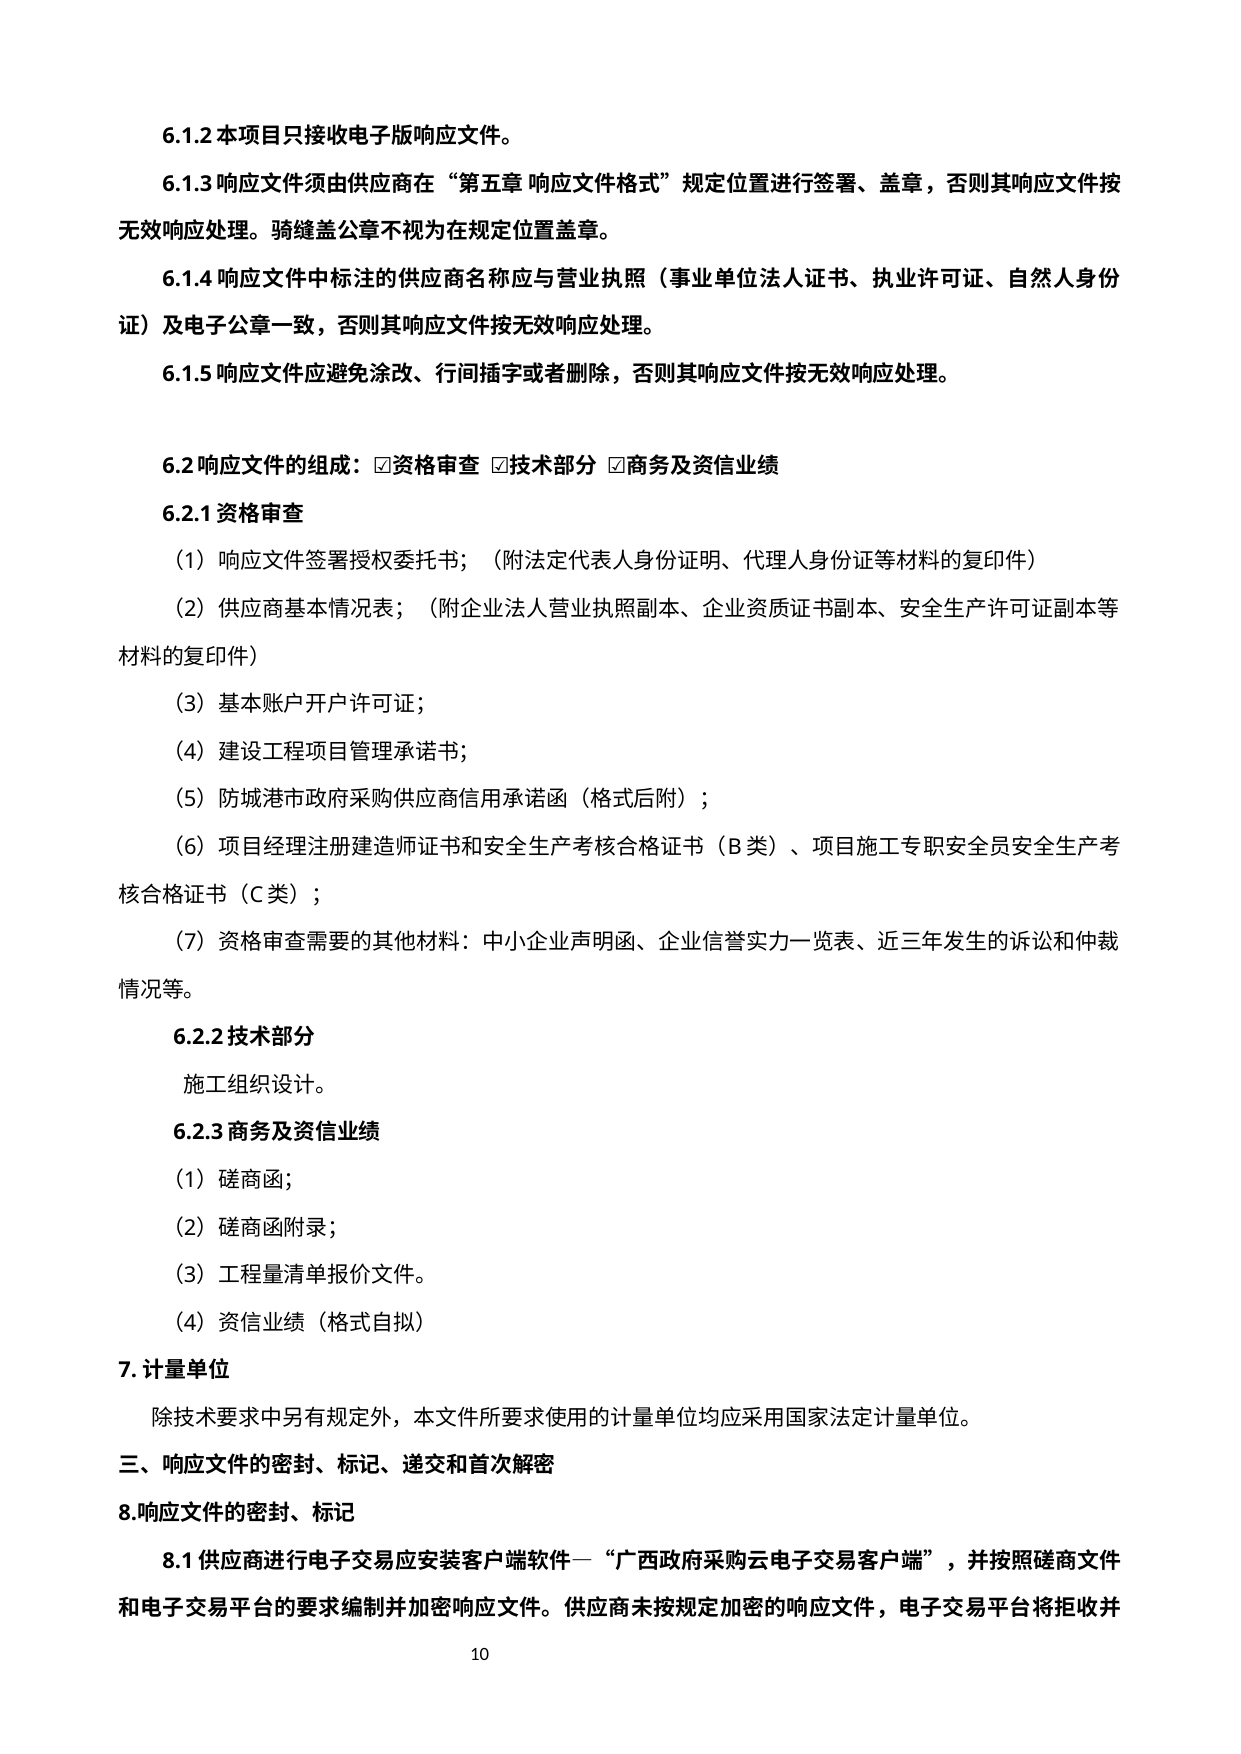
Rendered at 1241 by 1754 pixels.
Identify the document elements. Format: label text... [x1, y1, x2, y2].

text 施工组织设计。 [118, 1067, 1122, 1098]
text 6.1.2本项目只接收电子版响应文件。 [118, 118, 1122, 150]
text 6.2.1资格审查 [118, 496, 1122, 528]
text 6.1.4响应文件中标注的供应商名称应与营业执照（事业单位法人证书、执业许可证、自然人身份证）及电子公章一致，否则其响应文件按无效响应处理。 [118, 261, 1122, 340]
text （1）磋商函； [118, 1162, 1122, 1194]
text （3）基本账户开户许可证； [118, 686, 1122, 718]
text 8.响应文件的密封、标记 [118, 1495, 1122, 1527]
text （4）资信业绩（格式自拟） [118, 1305, 1122, 1337]
text （5）防城港市政府采购供应商信用承诺函（格式后附）； [118, 781, 1122, 813]
text 三、响应文件的密封、标记、递交和首次解密 [118, 1447, 1122, 1479]
text 7. 计量单位 [118, 1352, 1122, 1384]
text 6.1.3响应文件须由供应商在“第五章 响应文件格式”规定位置进行签署、盖章，否则其响应文件按无效响应处理。骑缝盖公章不视为在规定位置盖章。 [118, 166, 1122, 245]
text 6.2.2技术部分 [118, 1019, 1122, 1051]
text （6）项目经理注册建造师证书和安全生产考核合格证书（B类）、项目施工专职安全员安全生产考核合格证书（C类）； [118, 829, 1122, 908]
text 除技术要求中另有规定外，本文件所要求使用的计量单位均应采用国家法定计量单位。 [118, 1400, 1122, 1432]
text （2）磋商函附录； [118, 1209, 1122, 1241]
text （3）工程量清单报价文件。 [118, 1257, 1122, 1289]
text （2）供应商基本情况表；（附企业法人营业执照副本、企业资质证书副本、安全生产许可证副本等材料的复印件） [118, 591, 1122, 670]
text 6.2.3商务及资信业绩 [118, 1114, 1122, 1146]
text （1）响应文件签署授权委托书；（附法定代表人身份证明、代理人身份证等材料的复印件） [118, 543, 1122, 575]
text （4）建设工程项目管理承诺书； [118, 734, 1122, 766]
text 6.1.5响应文件应避免涂改、行间插字或者删除，否则其响应文件按无效响应处理。 [118, 356, 1122, 388]
text （7）资格审查需要的其他材料：中小企业声明函、企业信誉实力一览表、近三年发生的诉讼和仲裁情况等。 [118, 924, 1122, 1003]
text 6.2响应文件的组成：☑资格审查 ☑技术部分 ☑商务及资信业绩 [118, 448, 1122, 480]
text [118, 1543, 1122, 1622]
